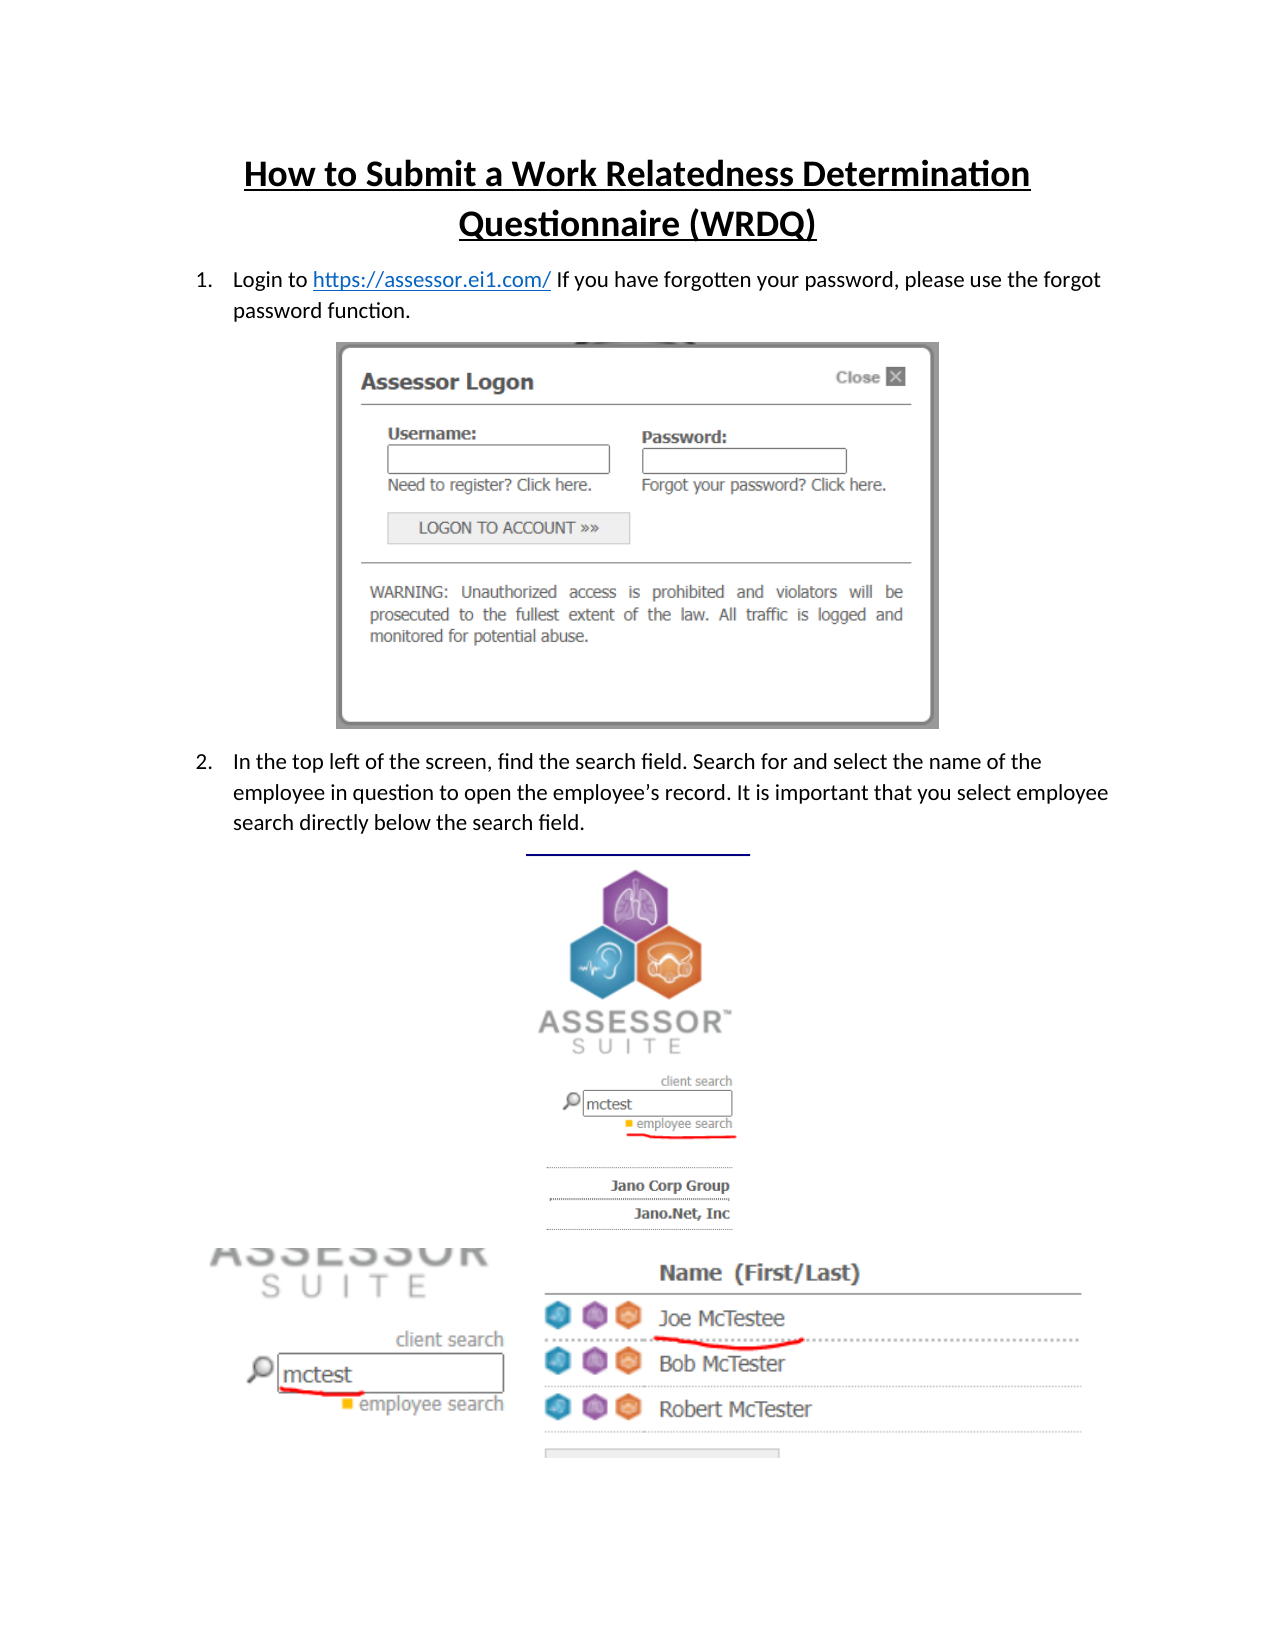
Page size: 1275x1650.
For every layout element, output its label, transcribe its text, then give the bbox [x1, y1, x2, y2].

list Login to https://assessor.ei1.com/ If you have forgotten your password, please use the forgot password function. [195, 266, 1125, 324]
text How to Submit a Work Relatedness Determination Questionnaire (WRDQ) [150, 150, 1125, 245]
list In the top left of the screen, find the search field. Search for and select the name of the employee in question to open the employee’s record. It is important that you select employee search directly below the search field. [195, 747, 1125, 836]
picture [525, 854, 750, 1230]
picture [336, 342, 939, 729]
picture [193, 1248, 1082, 1458]
